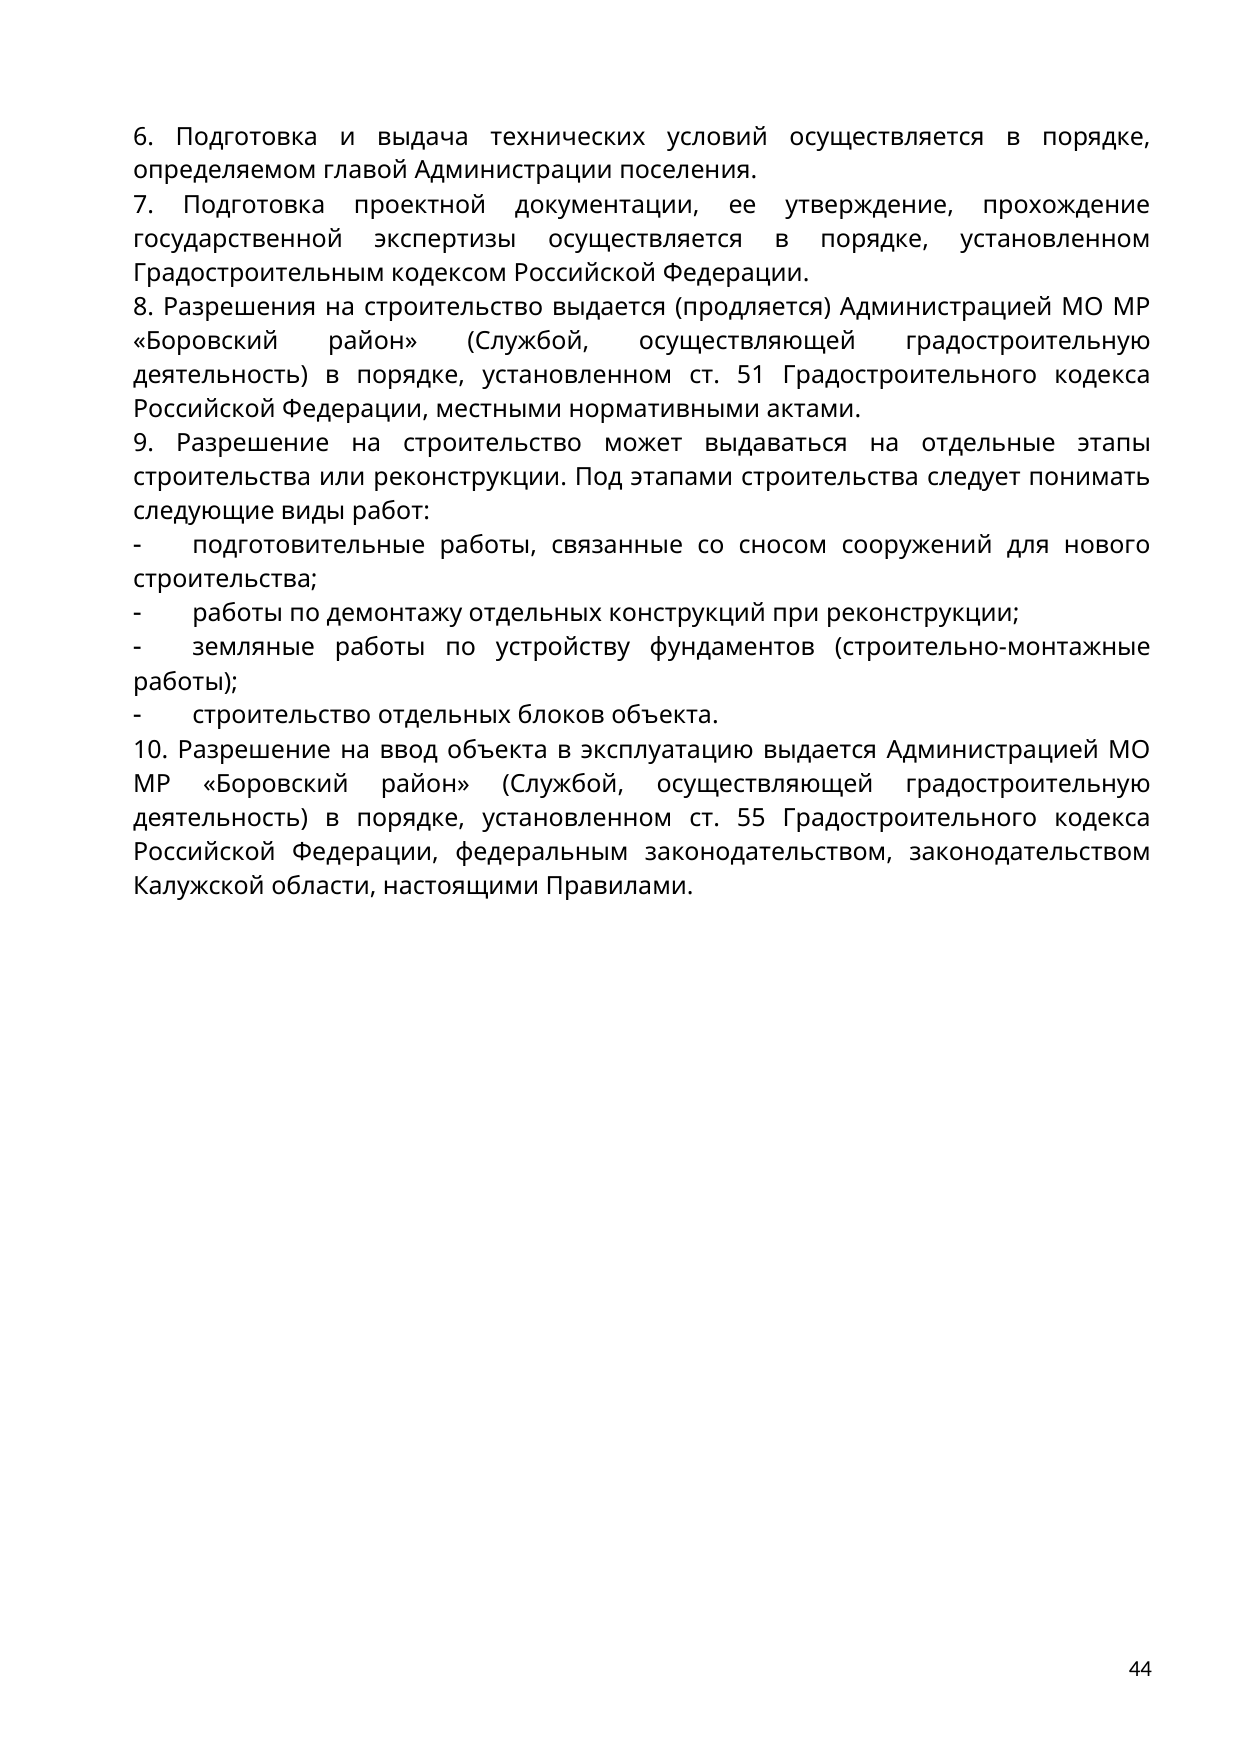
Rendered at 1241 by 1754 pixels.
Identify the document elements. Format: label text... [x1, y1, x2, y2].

text 8. Разрешения на строительство выдается (продляется) Администрацией МО МР «Боровский район» (Службой, осуществляющей градостроительную деятельность) в порядке, установленном ст. 51 Градостроительного кодекса Российской Федерации, местными нормативными актами. [133, 288, 1152, 425]
list строительство отдельных блоков объекта. [133, 697, 1152, 731]
list земляные работы по устройству фундаментов (строительно-монтажные работы); [133, 629, 1152, 697]
text 6. Подготовка и выдача технических условий осуществляется в порядке, определяемом главой Администрации поселения. [133, 118, 1152, 186]
text 7. Подготовка проектной документации, ее утверждение, прохождение государственной экспертизы осуществляется в порядке, установленном Градостроительным кодексом Российской Федерации. [133, 186, 1152, 288]
text 9. Разрешение на строительство может выдаваться на отдельные этапы строительства или реконструкции. Под этапами строительства следует понимать следующие виды работ: [133, 425, 1152, 527]
list подготовительные работы, связанные со сносом сооружений для нового строительства; [133, 527, 1152, 595]
list работы по демонтажу отдельных конструкций при реконструкции; [133, 595, 1152, 629]
text 10. Разрешение на ввод объекта в эксплуатацию выдается Администрацией МО МР «Боровский район» (Службой, осуществляющей градостроительную деятельность) в порядке, установленном ст. 55 Градостроительного кодекса Российской Федерации, федеральным законодательством, законодательством Калужской области, настоящими Правилами. [133, 731, 1152, 902]
